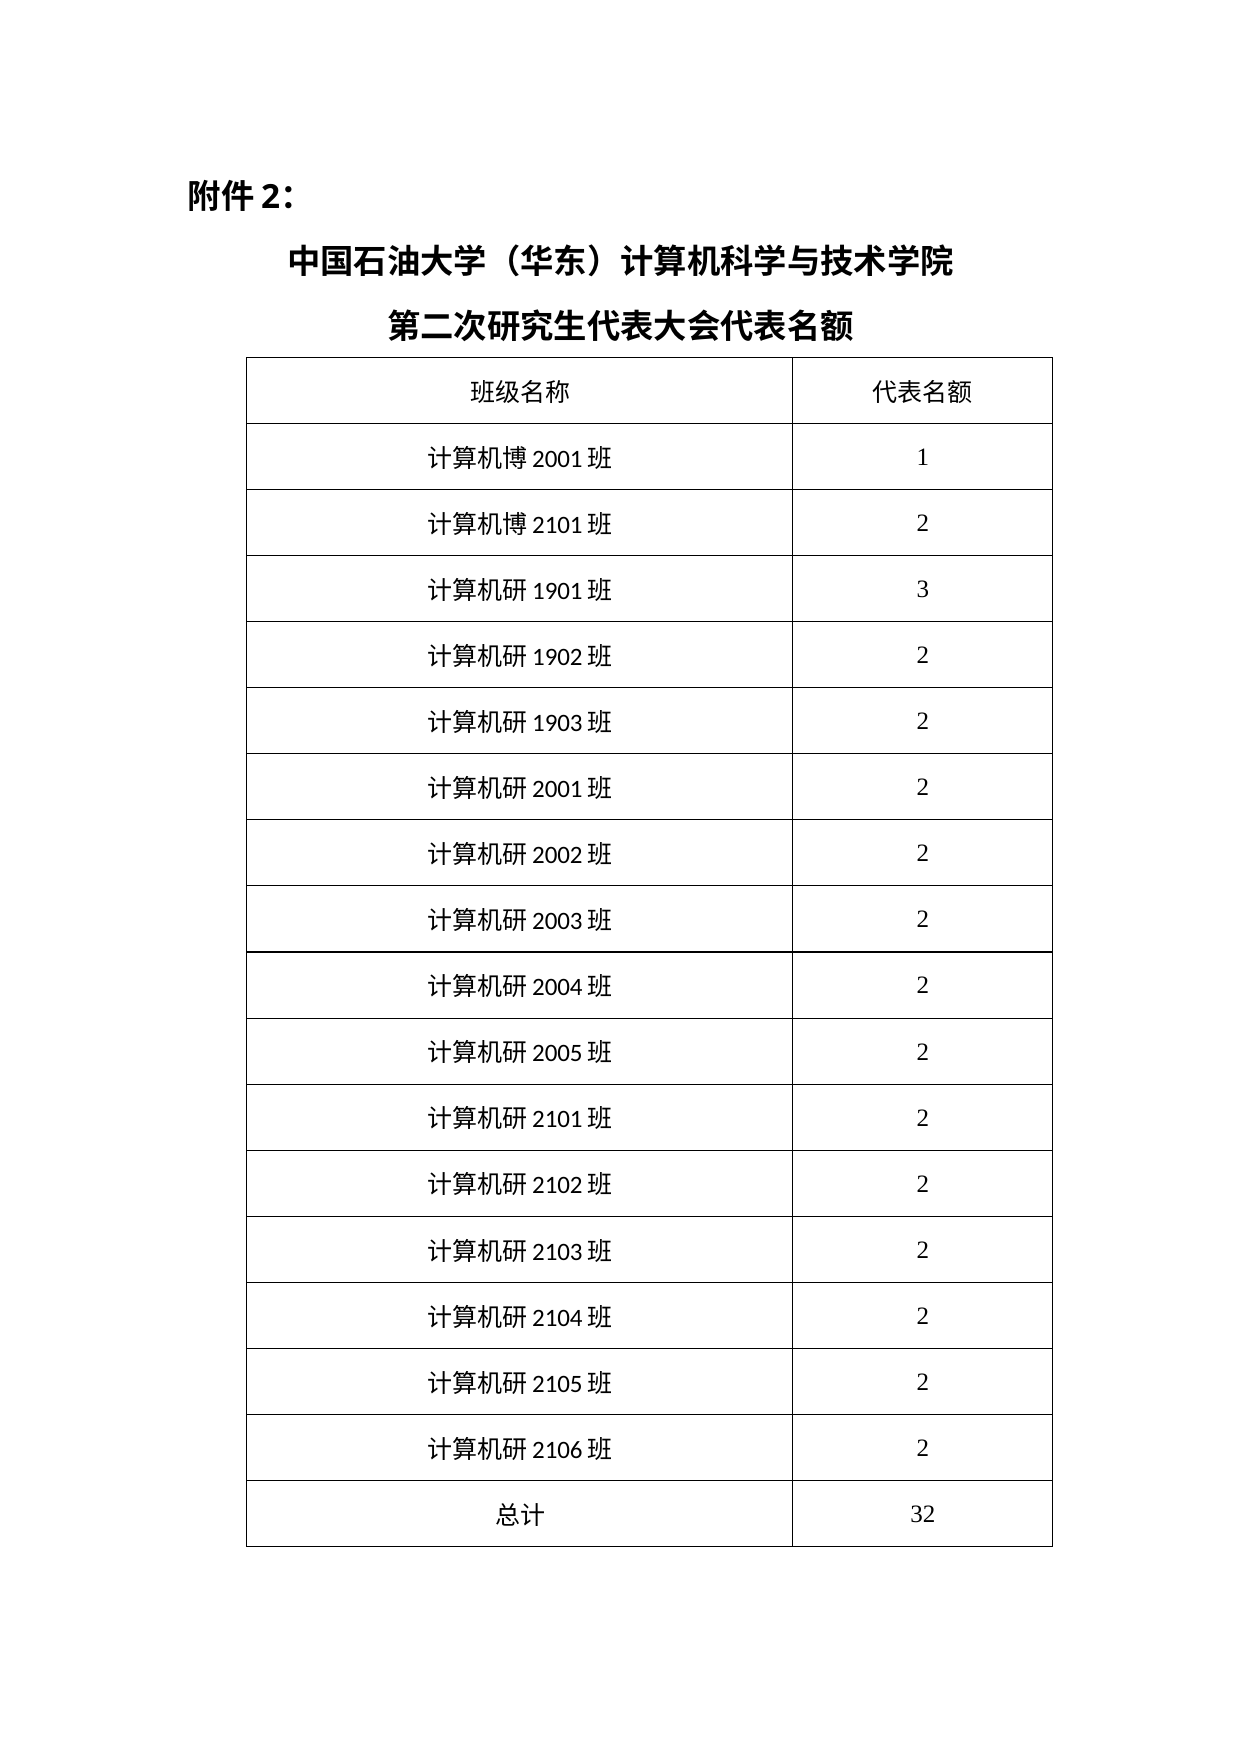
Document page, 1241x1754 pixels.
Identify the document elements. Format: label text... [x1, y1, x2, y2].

table_cell 2 [793, 754, 1052, 819]
table_cell 3 [793, 556, 1052, 621]
table_cell 计算机研2106班 [247, 1415, 792, 1480]
table_cell 2 [793, 1019, 1052, 1083]
table_cell 计算机研2001班 [247, 754, 792, 819]
text 附件2： [187, 162, 1053, 227]
table_cell 2 [793, 622, 1052, 687]
table_cell 总计 [247, 1481, 792, 1546]
table_cell 2 [793, 1415, 1052, 1480]
table_cell 计算机研2004班 [247, 953, 792, 1017]
table_cell 2 [793, 886, 1052, 951]
table_cell 计算机研1901班 [247, 556, 792, 621]
table_cell 计算机博2101班 [247, 490, 792, 555]
table_cell 计算机研2102班 [247, 1151, 792, 1216]
table_cell 计算机研2005班 [247, 1019, 792, 1083]
table_header 班级名称 [247, 358, 792, 423]
table_cell 2 [793, 1283, 1052, 1348]
table_cell 2 [793, 1151, 1052, 1216]
table_cell 计算机研1902班 [247, 622, 792, 687]
table_cell 32 [793, 1481, 1052, 1546]
table_cell 1 [793, 424, 1052, 489]
table_cell 计算机研2002班 [247, 820, 792, 885]
table_cell 2 [793, 820, 1052, 885]
table_cell 2 [793, 1085, 1052, 1149]
table_cell 2 [793, 1217, 1052, 1282]
table_cell 计算机研2104班 [247, 1283, 792, 1348]
table_cell 2 [793, 688, 1052, 753]
table_cell 2 [793, 490, 1052, 555]
table_cell 2 [793, 953, 1052, 1017]
table_cell 计算机研2101班 [247, 1085, 792, 1149]
table_header 代表名额 [793, 358, 1052, 423]
table_cell 计算机博2001班 [247, 424, 792, 489]
table_cell 计算机研2103班 [247, 1217, 792, 1282]
table_cell 计算机研2105班 [247, 1349, 792, 1414]
text 第二次研究生代表大会代表名额 [187, 292, 1053, 357]
table_cell 计算机研2003班 [247, 886, 792, 951]
table_cell 计算机研1903班 [247, 688, 792, 753]
table_cell 2 [793, 1349, 1052, 1414]
text 中国石油大学（华东）计算机科学与技术学院 [187, 227, 1053, 292]
